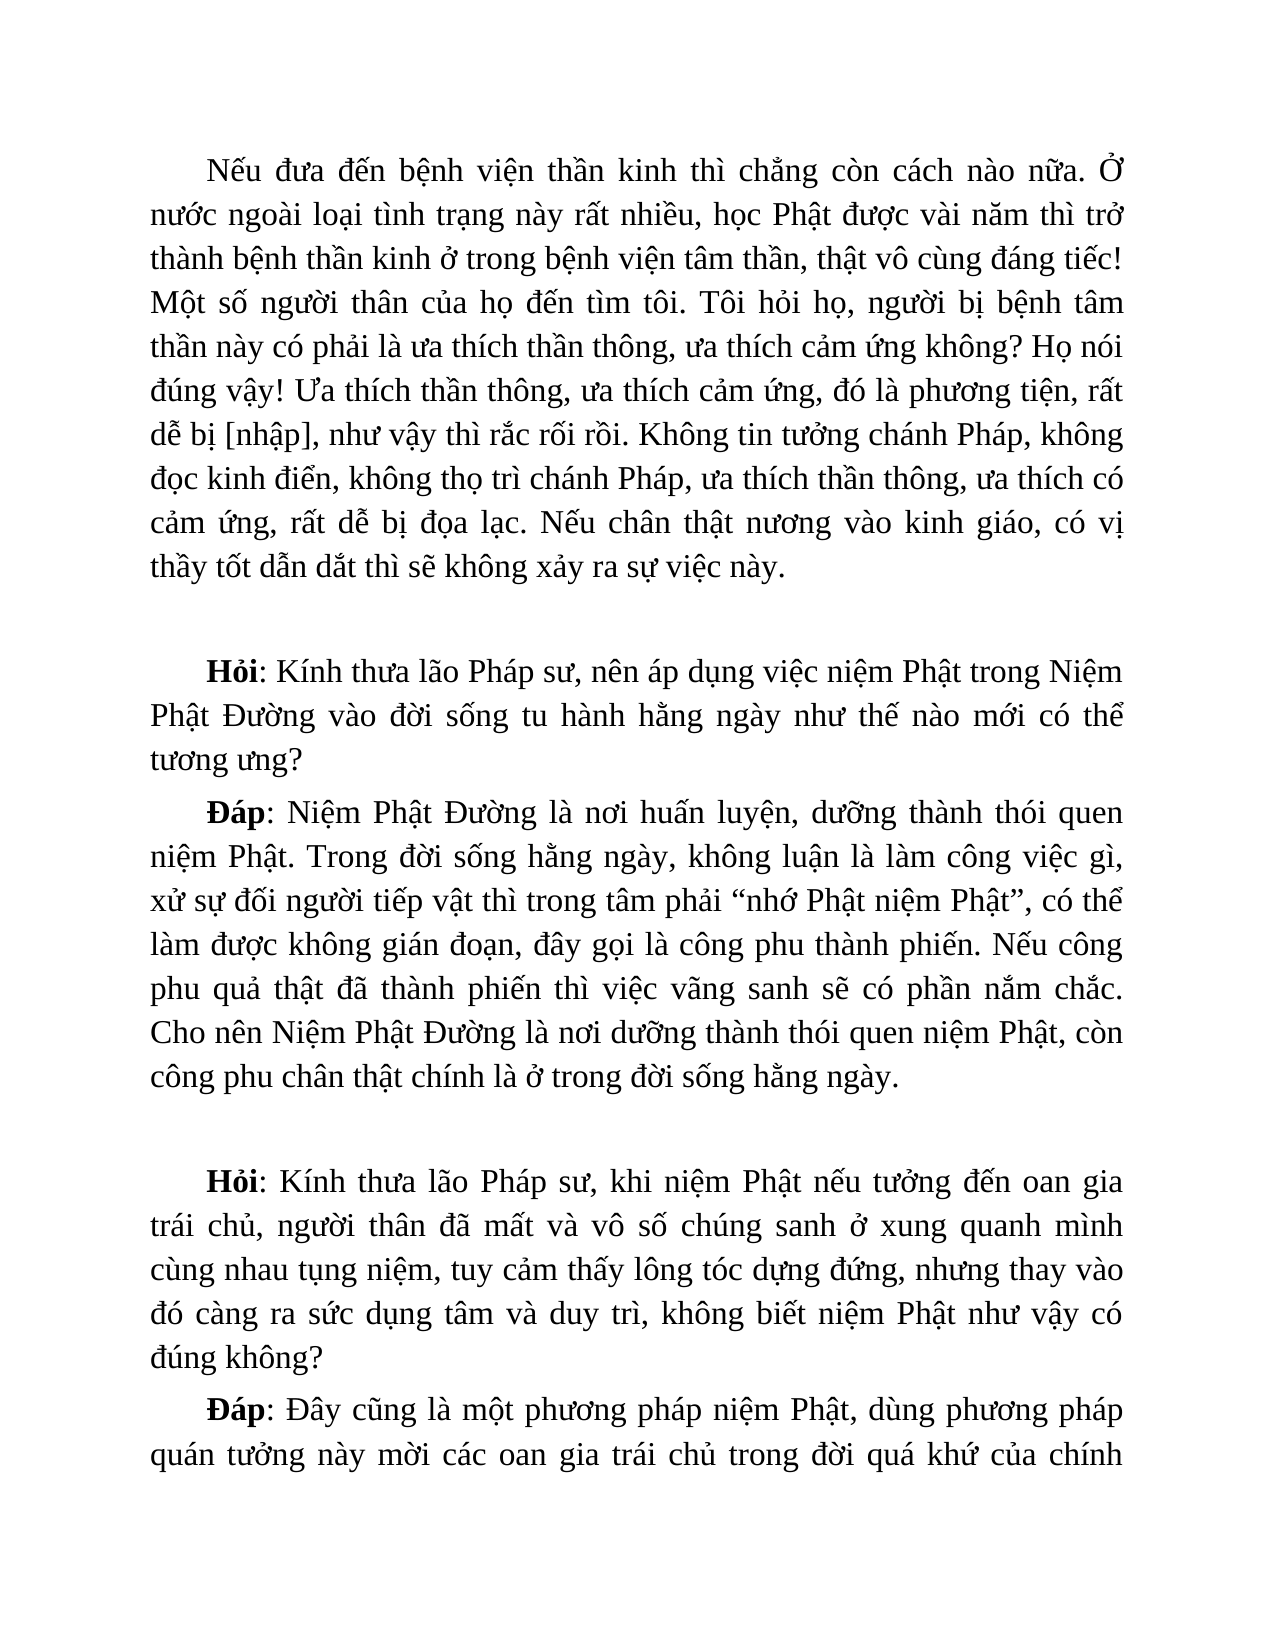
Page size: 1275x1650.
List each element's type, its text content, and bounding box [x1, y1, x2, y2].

text Nếu đưa đến bệnh viện thần kinh thì chẳng còn cách nào nữa. Ở nước ngoài loại tình trạng này rất nhiều, học Phật được vài năm thì trở thành bệnh thần kinh ở trong bệnh viện tâm thần, thật vô cùng đáng tiếc! Một số người thân của họ đến tìm tôi. Tôi hỏi họ, người bị bệnh tâm thần này có phải là ưa thích thần thông, ưa thích cảm ứng không? Họ nói đúng vậy! Ưa thích thần thông, ưa thích cảm ứng, đó là phương tiện, rất dễ bị [nhập], như vậy thì rắc rối rồi. Không tin tưởng chánh Pháp, không đọc kinh điển, không thọ trì chánh Pháp, ưa thích thần thông, ưa thích có cảm ứng, rất dễ bị đọa lạc. Nếu chân thật nương vào kinh giáo, có vị thầy tốt dẫn dắt thì sẽ không xảy ra sự việc này. [150, 150, 1125, 585]
text Đáp: Niệm Phật Đường là nơi huấn luyện, dưỡng thành thói quen niệm Phật. Trong đời sống hằng ngày, không luận là làm công việc gì, xử sự đối người tiếp vật thì trong tâm phải “nhớ Phật niệm Phật”, có thể làm được không gián đoạn, đây gọi là công phu thành phiến. Nếu công phu quả thật đã thành phiến thì việc vãng sanh sẽ có phần nắm chắc. Cho nên Niệm Phật Đường là nơi dưỡng thành thói quen niệm Phật, còn công phu chân thật chính là ở trong đời sống hằng ngày. [150, 792, 1125, 1094]
text Hỏi: Kính thưa lão Pháp sư, khi niệm Phật nếu tưởng đến oan gia trái chủ, người thân đã mất và vô số chúng sanh ở xung quanh mình cùng nhau tụng niệm, tuy cảm thấy lông tóc dựng đứng, nhưng thay vào đó càng ra sức dụng tâm và duy trì, không biết niệm Phật như vậy có đúng không? [150, 1161, 1125, 1376]
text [150, 1390, 1125, 1472]
text Hỏi: Kính thưa lão Pháp sư, nên áp dụng việc niệm Phật trong Niệm Phật Đường vào đời sống tu hành hằng ngày như thế nào mới có thể tương ưng? [150, 651, 1125, 778]
